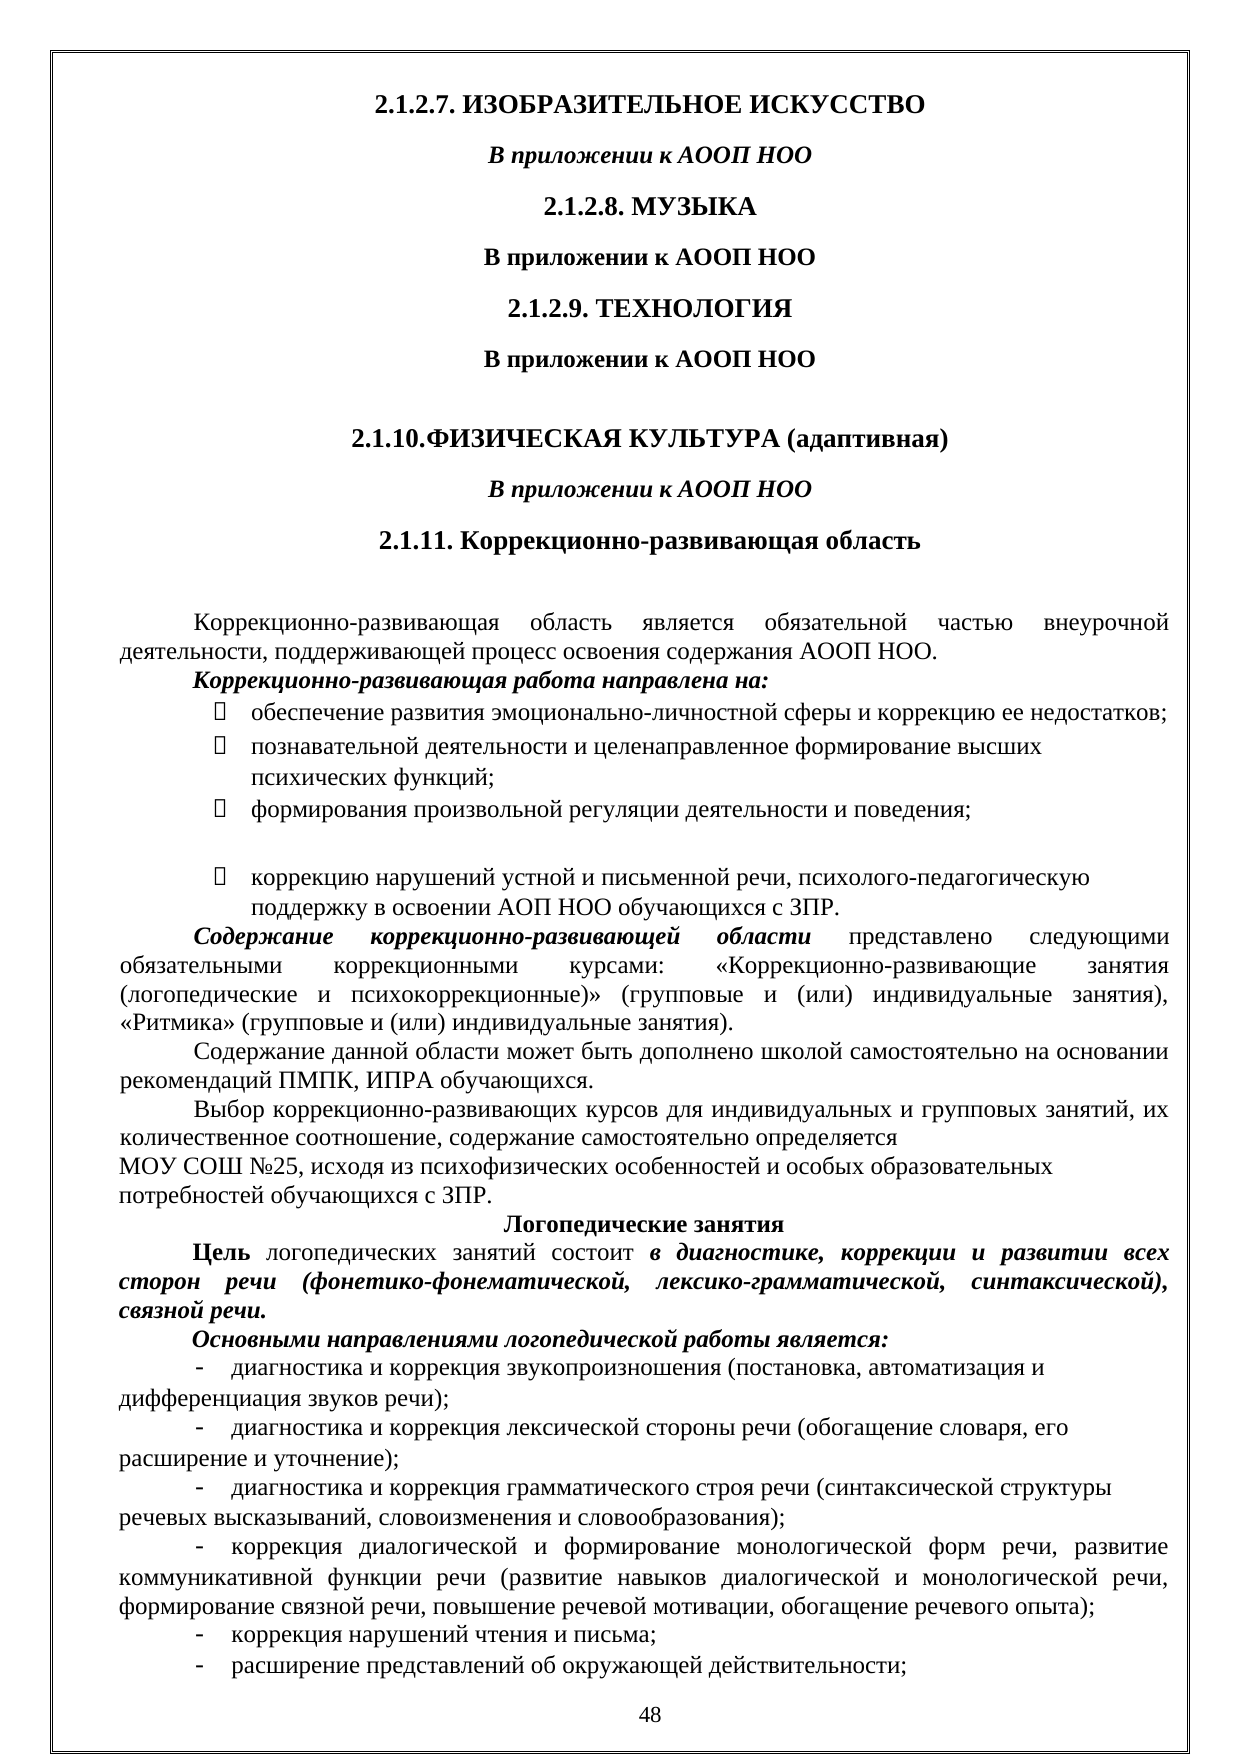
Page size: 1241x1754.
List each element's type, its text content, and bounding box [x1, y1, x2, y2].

subtitle 2.1.11. Коррекционно-развивающая область [119, 524, 1181, 555]
list коррекцию нарушений устной и письменной речи, психолого-педагогическую поддержку в освоении АОП НОО обучающихся с ЗПР. [212, 858, 1169, 921]
list коррекция диалогической и формирование монологической форм речи, развитие коммуникативной функции речи (развитие навыков диалогической и монологической речи, формирование связной речи, повышение речевой мотивации, обогащение речевого опыта); [119, 1531, 1169, 1619]
list расширение представлений об окружающей действительности; [192, 1650, 1169, 1681]
text Выбор коррекционно-развивающих курсов для индивидуальных и групповых занятий, их количественное соотношение, содержание самостоятельно определяется [119, 1094, 1169, 1151]
subtitle В приложении к АООП НОО [119, 474, 1181, 503]
text Коррекционно-развивающая работа направлена на: [192, 665, 1169, 693]
list коррекция нарушений чтения и письма; [192, 1619, 1169, 1650]
text Цель логопедических занятий состоит в диагностике, коррекции и развитии всех сторон речи (фонетико-фонематической, лексико-грамматической, синтаксической), связной речи. [119, 1237, 1169, 1324]
subtitle В приложении к АООП НОО [119, 141, 1181, 169]
list диагностика и коррекция грамматического строя речи (синтаксической структуры речевых высказываний, словоизменения и словообразования); [119, 1472, 1169, 1531]
subtitle 2.1.2.9. ТЕХНОЛОГИЯ [119, 292, 1181, 323]
subtitle 2.1.2.7. ИЗОБРАЗИТЕЛЬНОЕ ИСКУССТВО [119, 89, 1181, 120]
text Коррекционно-развивающая область является обязательной частью внеурочной деятельности, поддерживающей процесс освоения содержания АООП НОО. [119, 607, 1169, 665]
text Содержание коррекционно-развивающей области представлено следующими обязательными коррекционными курсами: «Коррекционно-развивающие занятия (логопедические и психокоррекционные)» (групповые и (или) индивидуальные занятия), «Ритмика» (групповые и (или) индивидуальные занятия). [119, 921, 1169, 1036]
text Логопедические занятия [119, 1209, 1169, 1237]
list диагностика и коррекция звукопроизношения (постановка, автоматизация и дифференциация звуков речи); [119, 1352, 1169, 1412]
subtitle В приложении к АООП НОО [119, 344, 1181, 372]
list диагностика и коррекция лексической стороны речи (обогащение словаря, его расширение и уточнение); [119, 1412, 1169, 1472]
text МОУ СОШ №25, исходя из психофизических особенностей и особых образовательных потребностей обучающихся с ЗПР. [119, 1151, 1169, 1209]
list формирования произвольной регуляции деятельности и поведения; [212, 790, 1169, 824]
text Основными направлениями логопедической работы является: [192, 1324, 1169, 1352]
list обеспечение развития эмоционально-личностной сферы и коррекцию ее недостатков; [212, 693, 1169, 727]
list познавательной деятельности и целенаправленное формирование высших психических функций; [212, 727, 1169, 790]
text Содержание данной области может быть дополнено школой самостоятельно на основании рекомендаций ПМПК, ИПРА обучающихся. [119, 1036, 1169, 1094]
subtitle 2.1.2.8. МУЗЫКА [119, 190, 1181, 221]
subtitle 2.1.10. ФИЗИЧЕСКАЯ КУЛЬТУРА (адаптивная) [119, 422, 1181, 454]
subtitle В приложении к АООП НОО [119, 242, 1181, 271]
